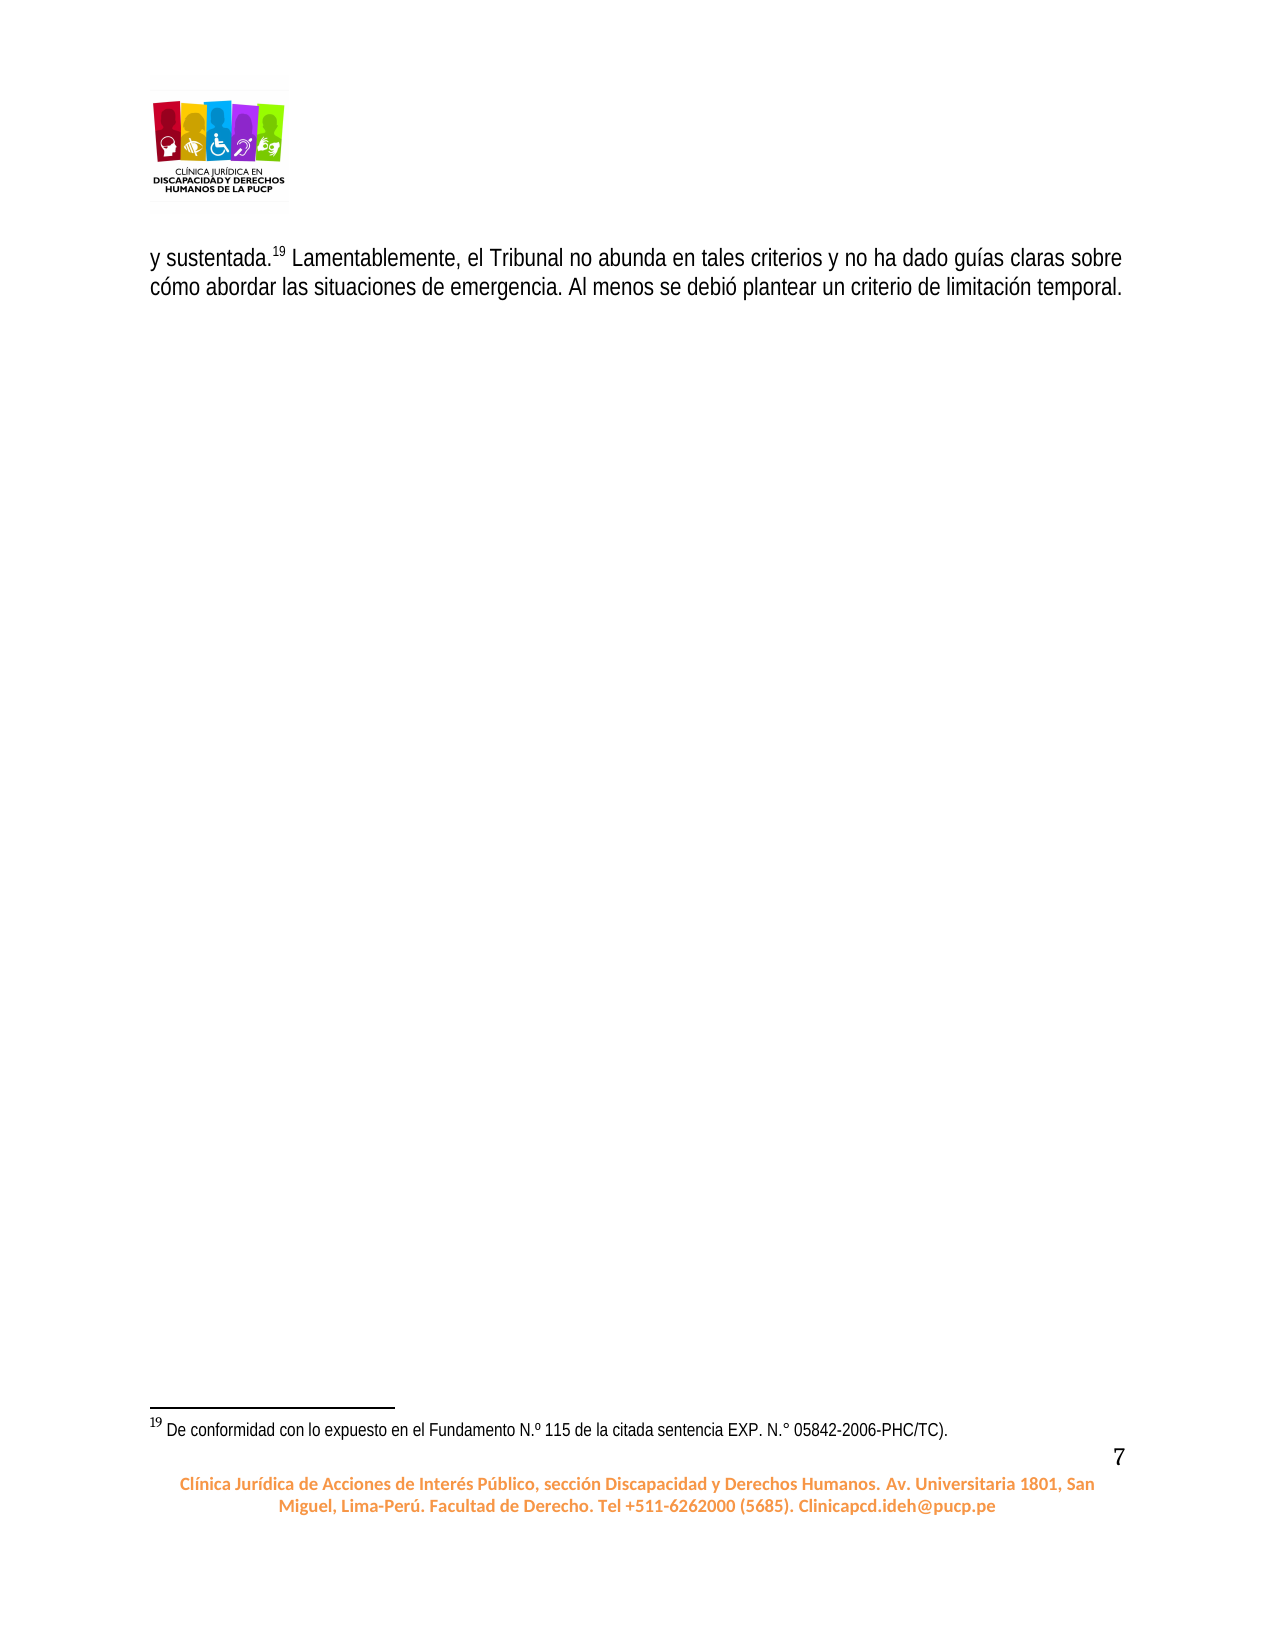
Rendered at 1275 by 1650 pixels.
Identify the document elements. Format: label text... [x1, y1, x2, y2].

picture [150, 75, 289, 214]
